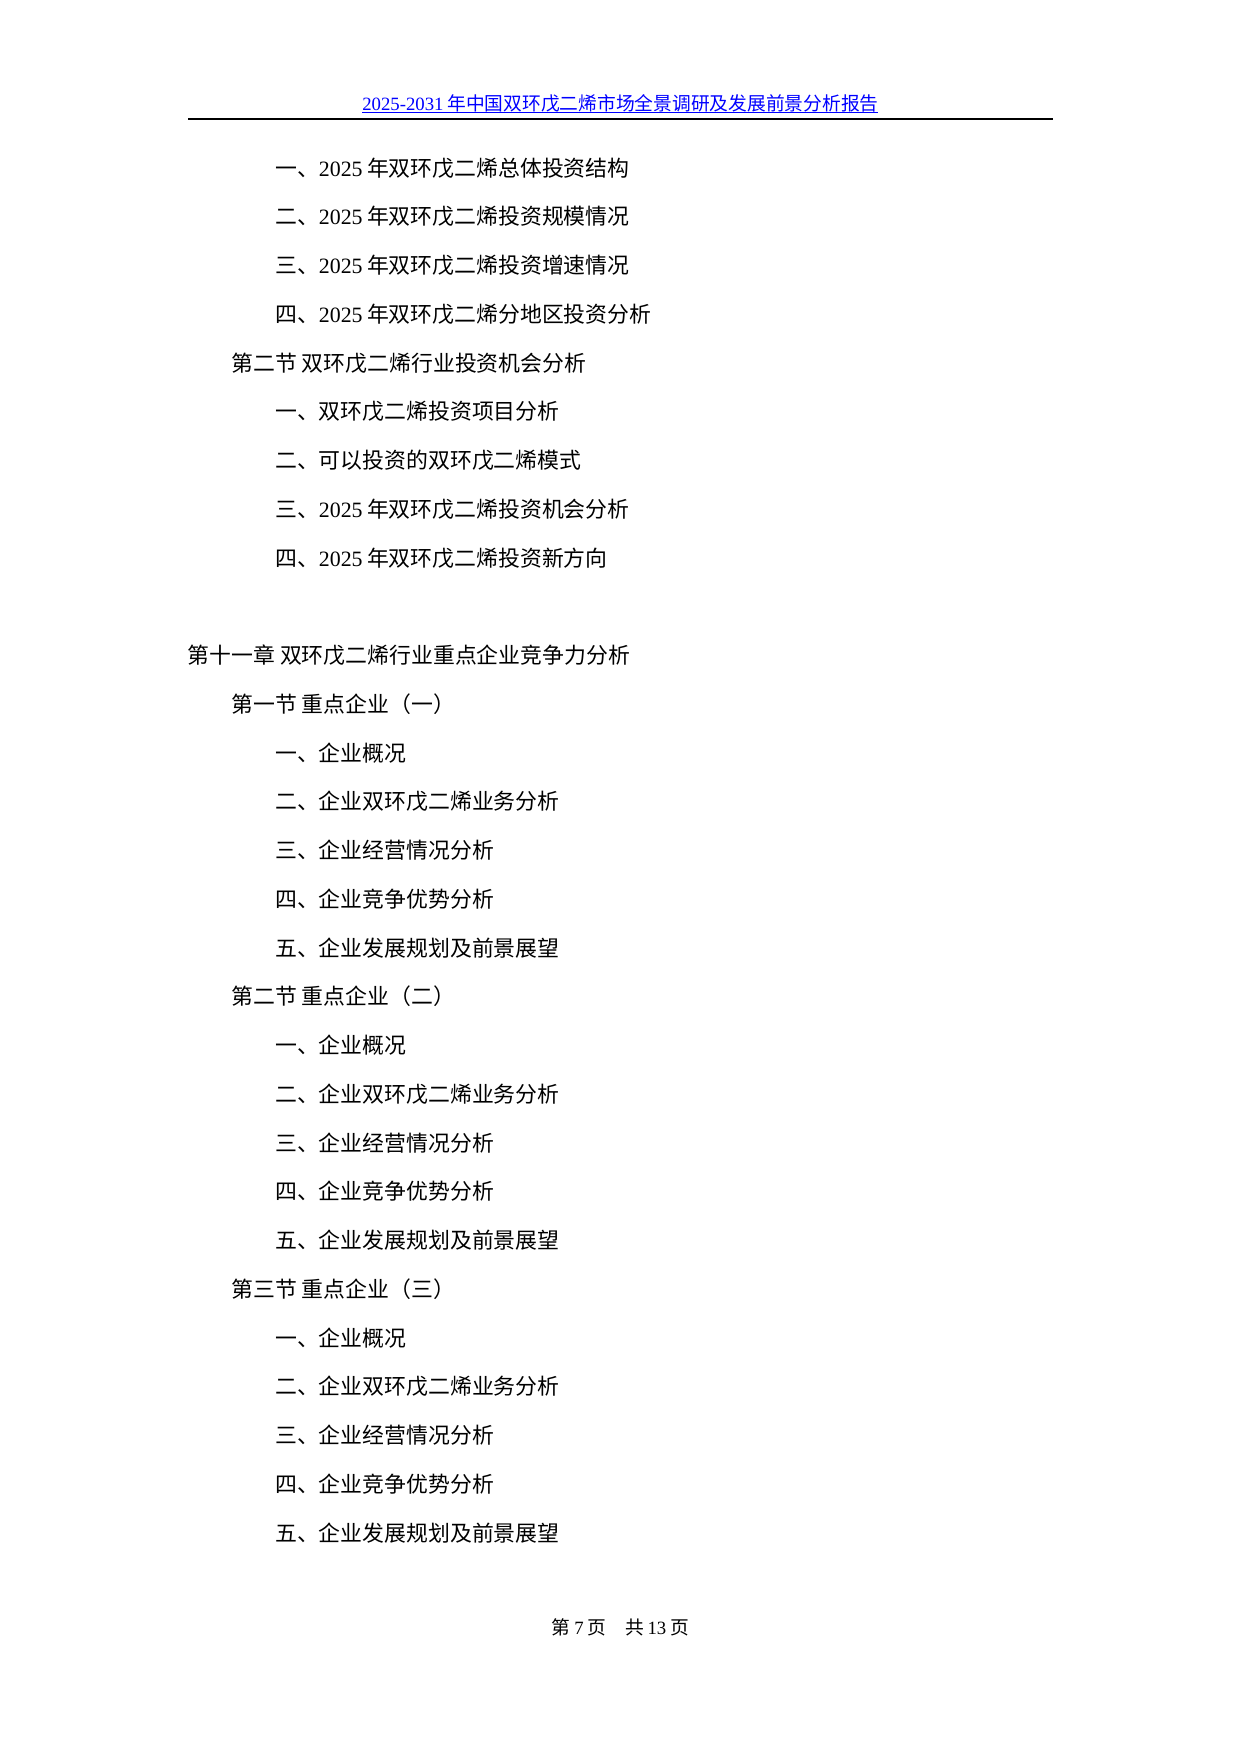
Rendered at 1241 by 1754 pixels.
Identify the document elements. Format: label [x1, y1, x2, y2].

text [187, 150, 1053, 1548]
